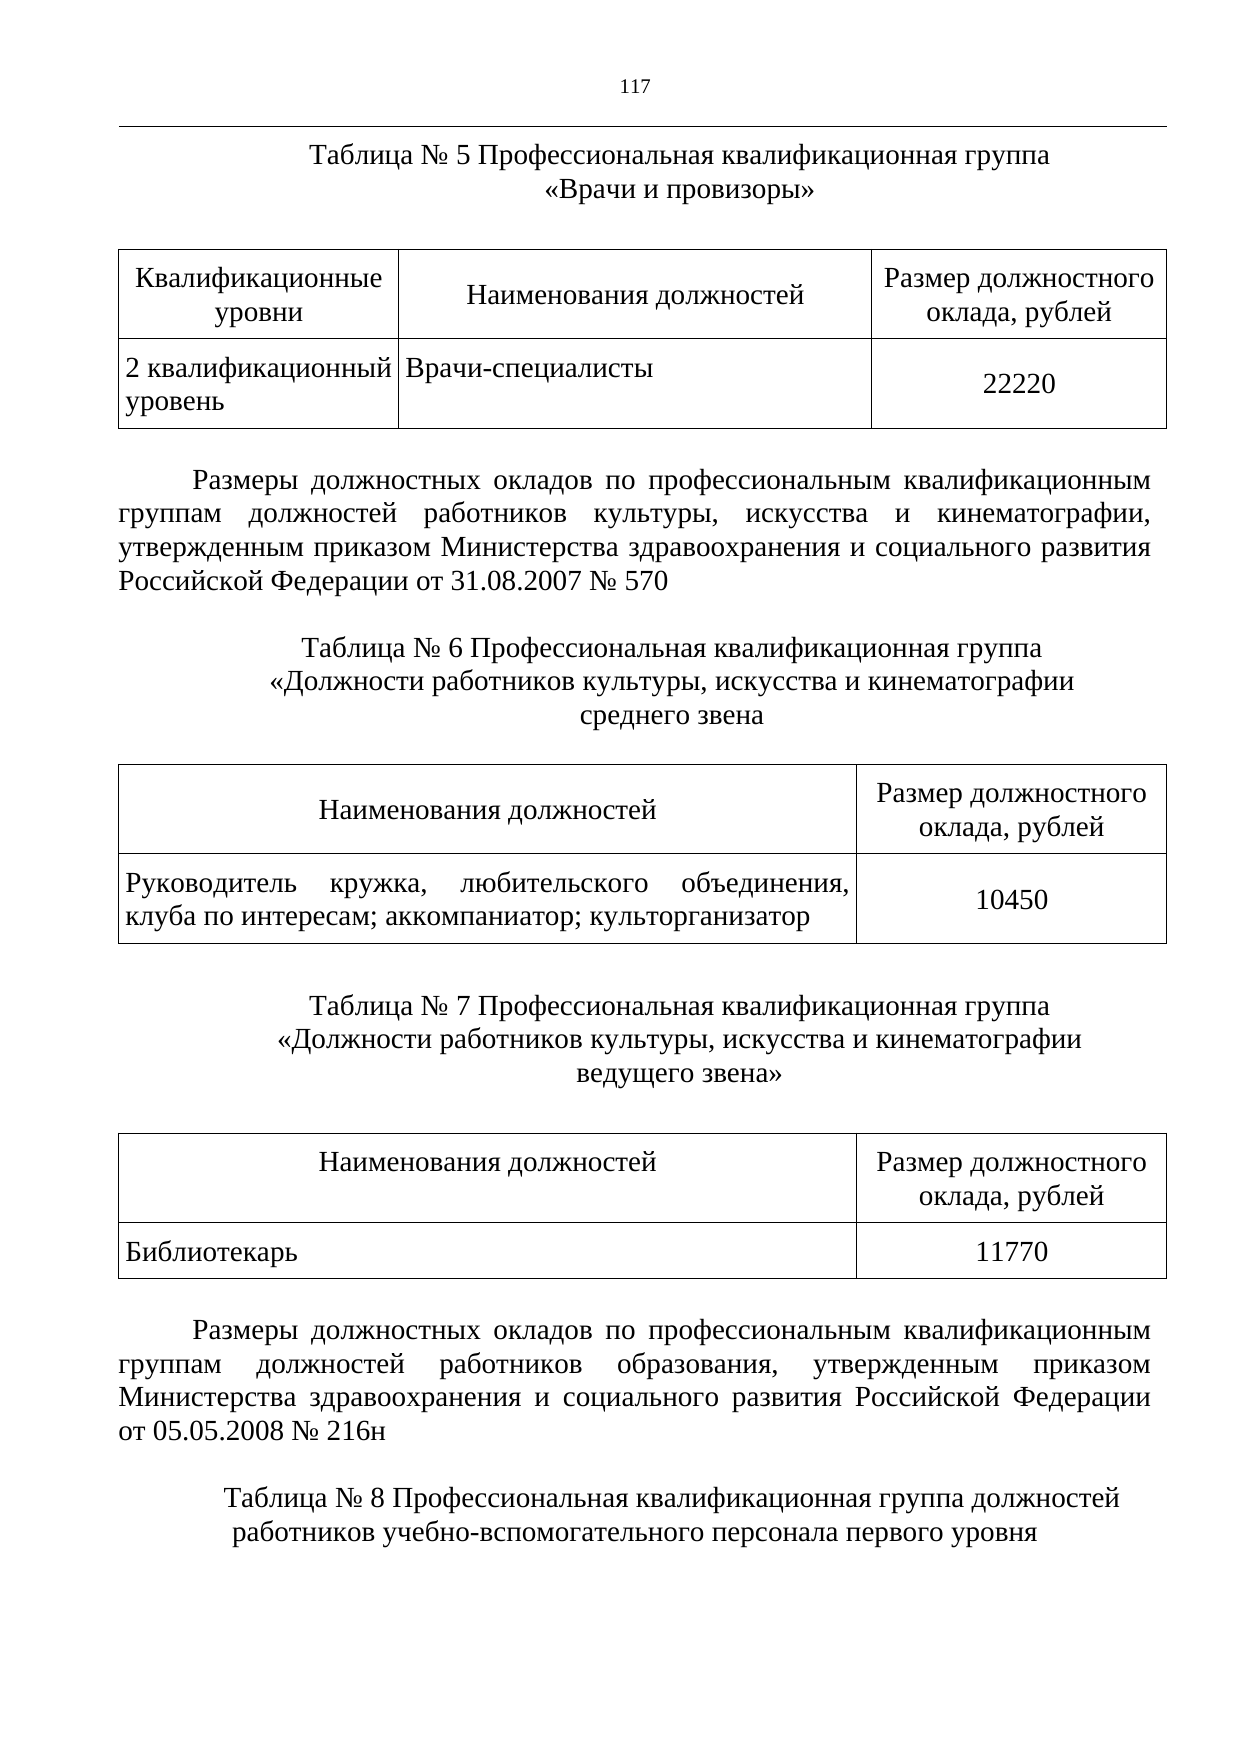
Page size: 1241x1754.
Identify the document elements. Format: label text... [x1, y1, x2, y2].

text Размеры должностных окладов по профессиональным квалификационным группам должностей работников культуры, искусства и кинематографии, утвержденным приказом Министерства здравоохранения и социального развития Российской Федерации от 31.08.2007 № 570 [118, 462, 1152, 596]
text Таблица № 6 Профессиональная квалификационная группа [118, 630, 1152, 663]
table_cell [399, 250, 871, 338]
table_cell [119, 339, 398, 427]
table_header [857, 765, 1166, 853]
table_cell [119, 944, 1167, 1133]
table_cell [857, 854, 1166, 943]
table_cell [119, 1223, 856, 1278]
text Размеры должностных окладов по профессиональным квалификационным группам должностей работников образования, утвержденным приказом Министерства здравоохранения и социального развития Российской Федерации от 05.05.2008 № 216н [118, 1312, 1152, 1447]
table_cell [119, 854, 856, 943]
text «Должности работников культуры, искусства и кинематографии [118, 663, 1152, 697]
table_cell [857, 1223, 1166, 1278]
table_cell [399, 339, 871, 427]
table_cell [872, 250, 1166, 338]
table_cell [119, 127, 1167, 249]
text среднего звена [118, 697, 1152, 730]
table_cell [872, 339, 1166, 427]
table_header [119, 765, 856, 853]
text Таблица № 8 Профессиональная квалификационная группа должностей работников учебно-вспомогательного персонала первого уровня [118, 1480, 1152, 1547]
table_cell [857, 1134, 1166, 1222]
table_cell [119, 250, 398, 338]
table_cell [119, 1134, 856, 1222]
